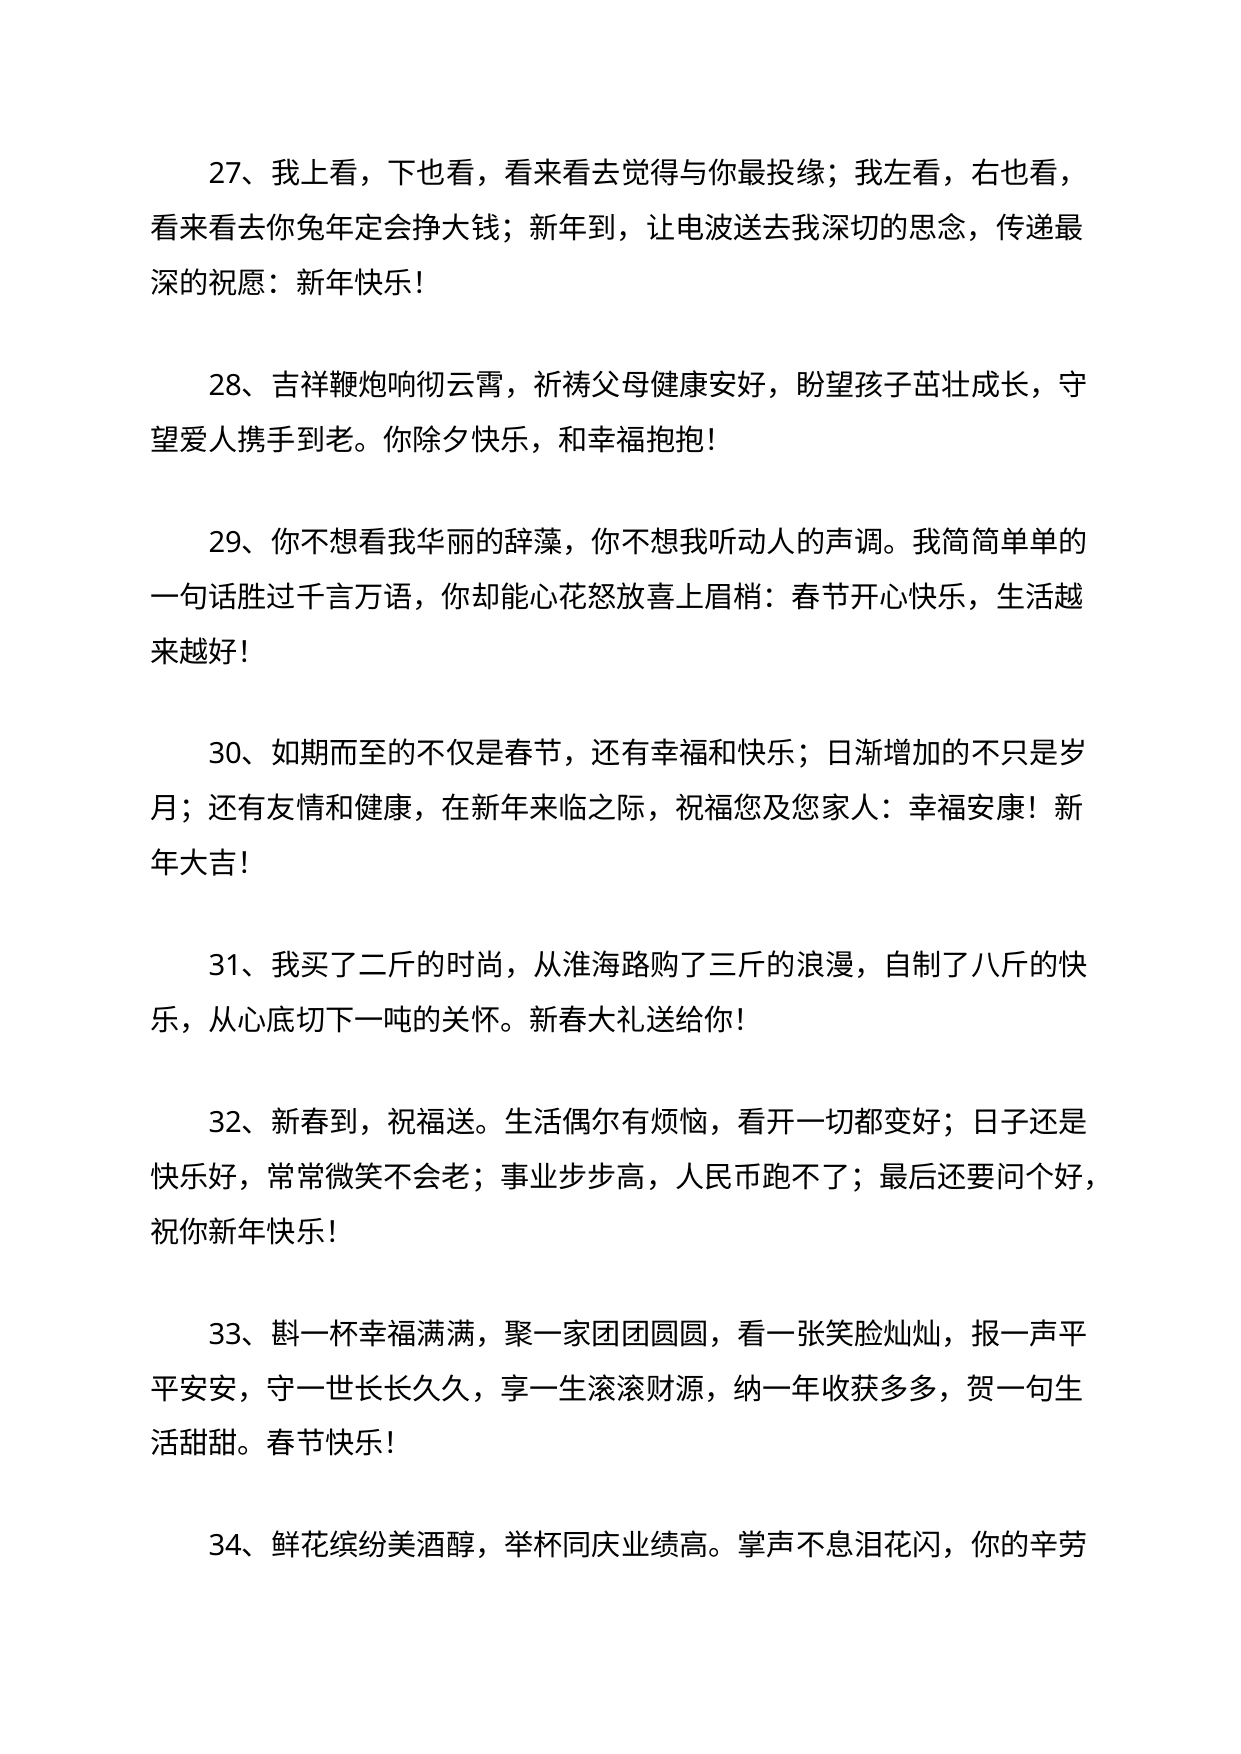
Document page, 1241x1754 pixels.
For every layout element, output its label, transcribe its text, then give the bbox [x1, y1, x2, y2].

text 31、我买了二斤的时尚，从淮海路购了三斤的浪漫，自制了八斤的快乐，从心底切下一吨的关怀。新春大礼送给你！ [150, 942, 1090, 1039]
text 27、我上看，下也看，看来看去觉得与你最投缘；我左看，右也看，看来看去你兔年定会挣大钱；新年到，让电波送去我深切的思念，传递最深的祝愿：新年快乐！ [150, 150, 1090, 302]
text 30、如期而至的不仅是春节，还有幸福和快乐；日渐增加的不只是岁月；还有友情和健康，在新年来临之际，祝福您及您家人：幸福安康！新年大吉！ [150, 730, 1090, 882]
text 28、吉祥鞭炮响彻云霄，祈祷父母健康安好，盼望孩子茁壮成长，守望爱人携手到老。你除夕快乐，和幸福抱抱！ [150, 362, 1090, 459]
text 32、新春到，祝福送。生活偶尔有烦恼，看开一切都变好；日子还是快乐好，常常微笑不会老；事业步步高，人民币跑不了；最后还要问个好，祝你新年快乐！ [150, 1098, 1090, 1251]
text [150, 1522, 1090, 1564]
text 29、你不想看我华丽的辞藻，你不想我听动人的声调。我简简单单的一句话胜过千言万语，你却能心花怒放喜上眉梢：春节开心快乐，生活越来越好！ [150, 518, 1090, 671]
text 33、斟一杯幸福满满，聚一家团团圆圆，看一张笑脸灿灿，报一声平平安安，守一世长长久久，享一生滚滚财源，纳一年收获多多，贺一句生活甜甜。春节快乐！ [150, 1310, 1090, 1462]
